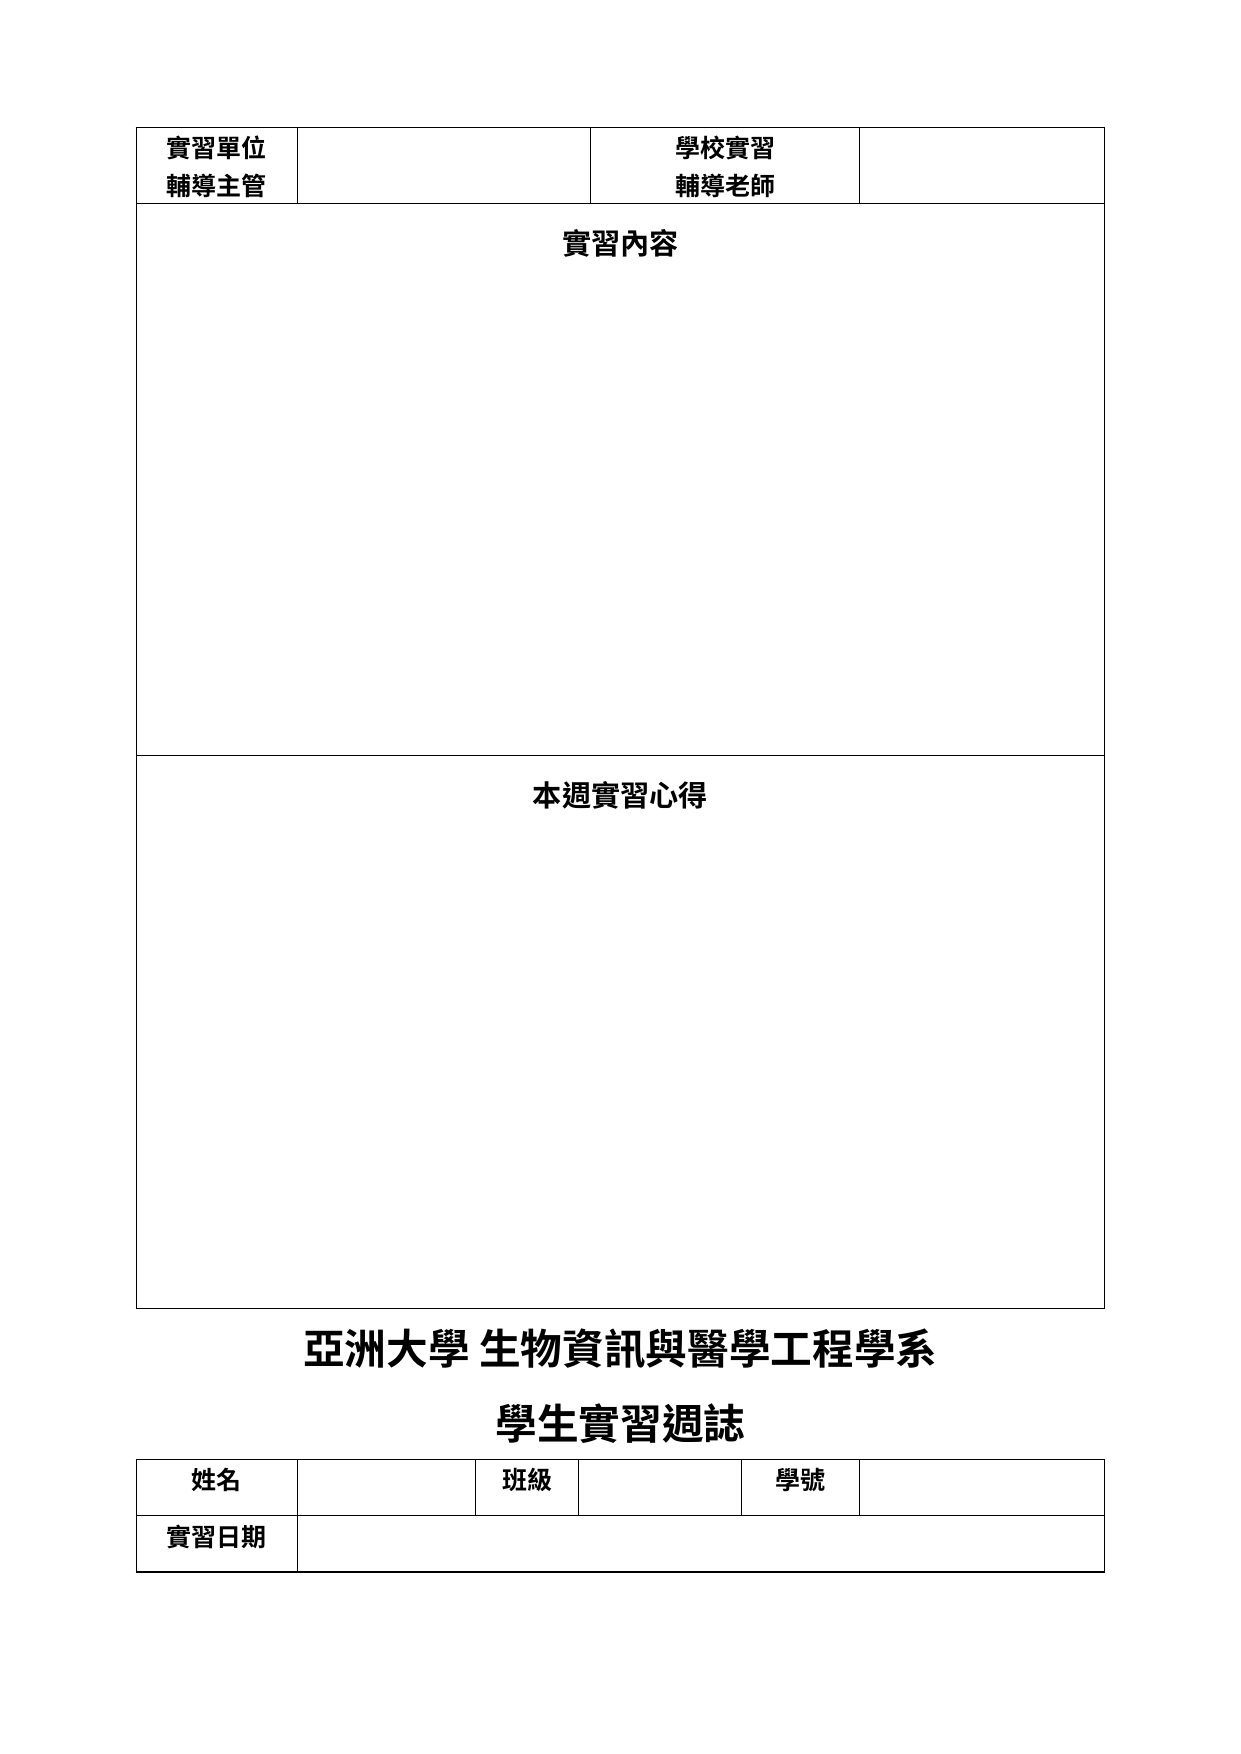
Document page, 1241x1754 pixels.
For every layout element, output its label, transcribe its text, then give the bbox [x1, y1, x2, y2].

table_header [298, 1460, 475, 1515]
table_cell [860, 128, 1104, 203]
table_cell 本週實習心得 [137, 756, 1104, 1308]
table_cell 實習單位 輔導主管 [137, 128, 297, 203]
table_header 學號 [742, 1460, 859, 1515]
table_header 班級 [476, 1460, 578, 1515]
table_header [860, 1460, 1104, 1515]
table_header [579, 1460, 741, 1515]
table_cell 學校實習 輔導老師 [591, 128, 859, 203]
table_cell 實習內容 [137, 204, 1104, 755]
table_header 姓名 [137, 1460, 297, 1515]
table_cell 實習日期 [137, 1516, 297, 1571]
table_cell [298, 128, 590, 203]
text 學生實習週誌 [118, 1384, 1122, 1459]
table_cell [298, 1516, 1104, 1571]
text 亞洲大學 生物資訊與醫學工程學系 [118, 1309, 1122, 1384]
